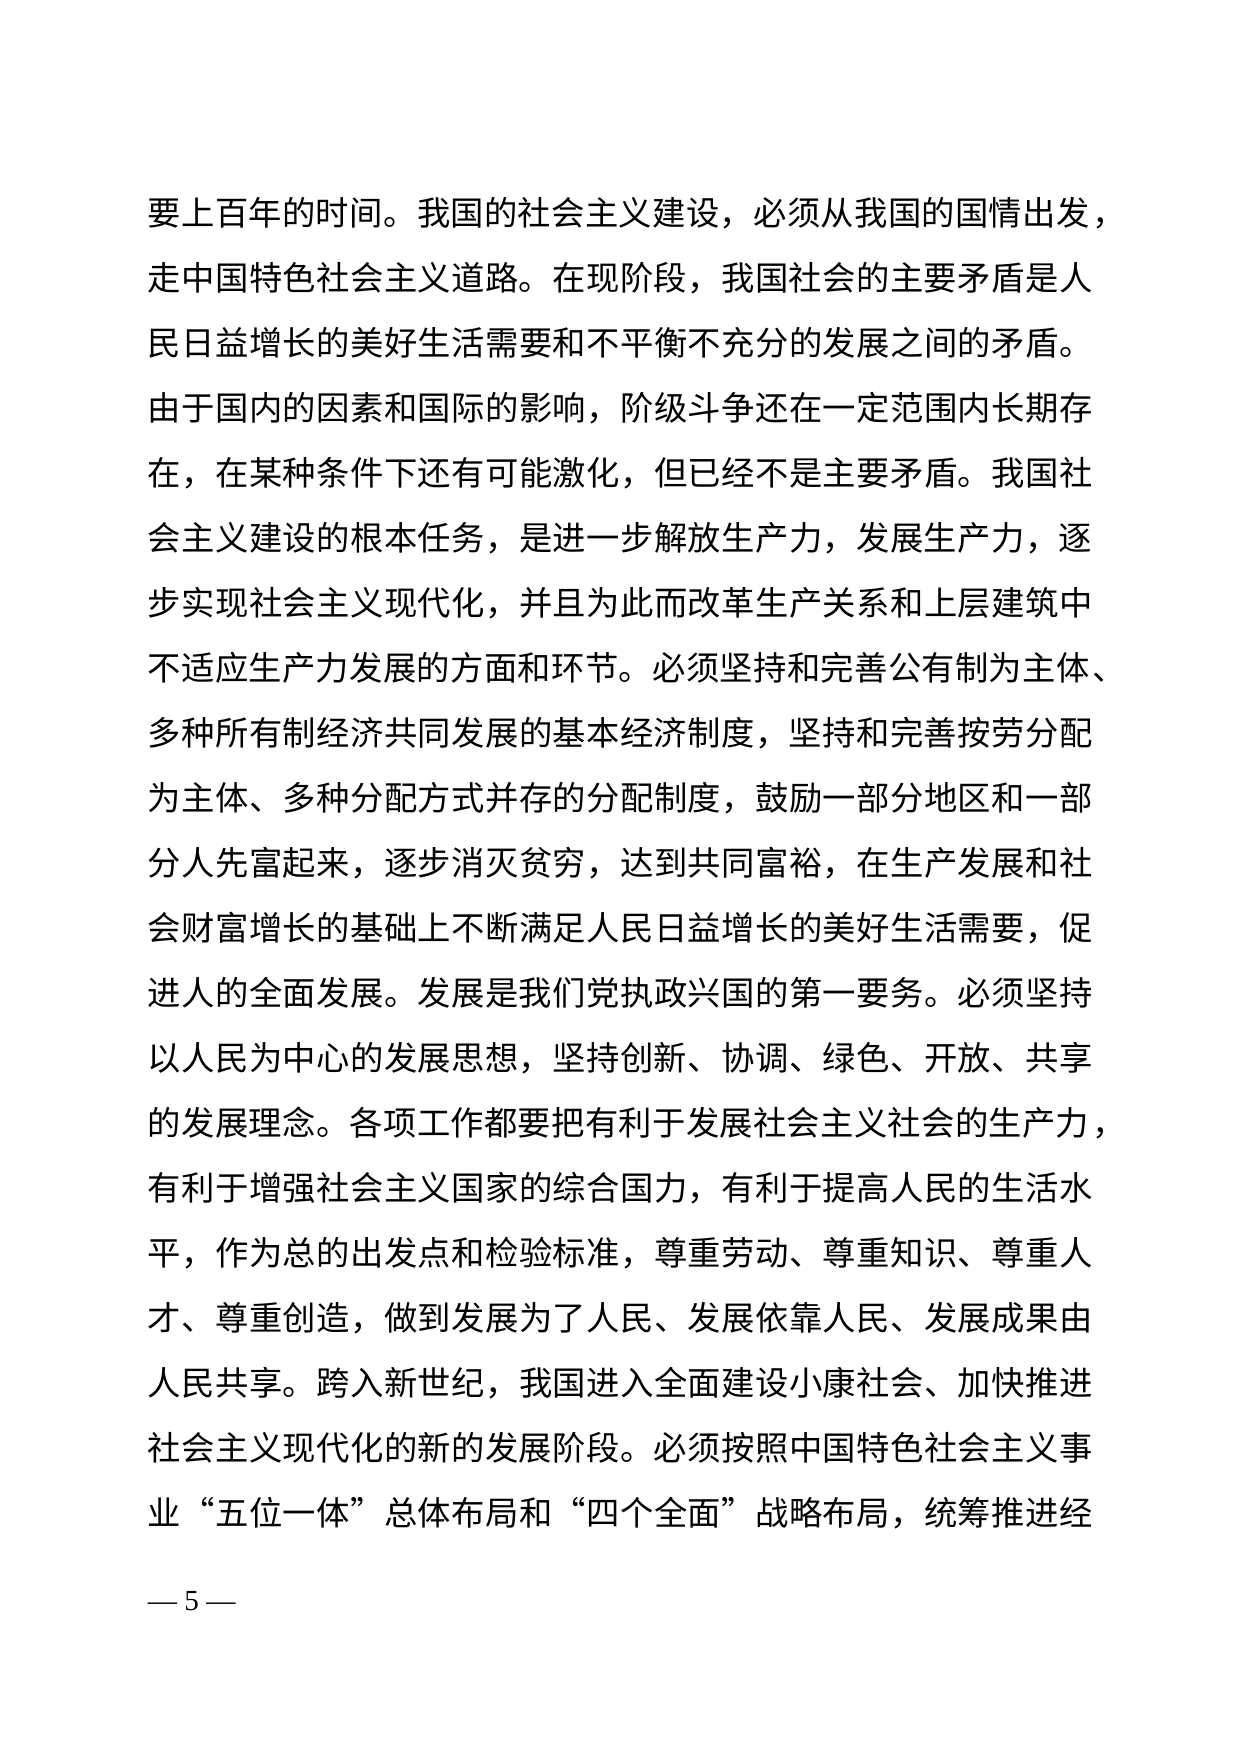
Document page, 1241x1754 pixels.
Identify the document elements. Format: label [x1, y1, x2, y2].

text [148, 178, 1092, 1543]
